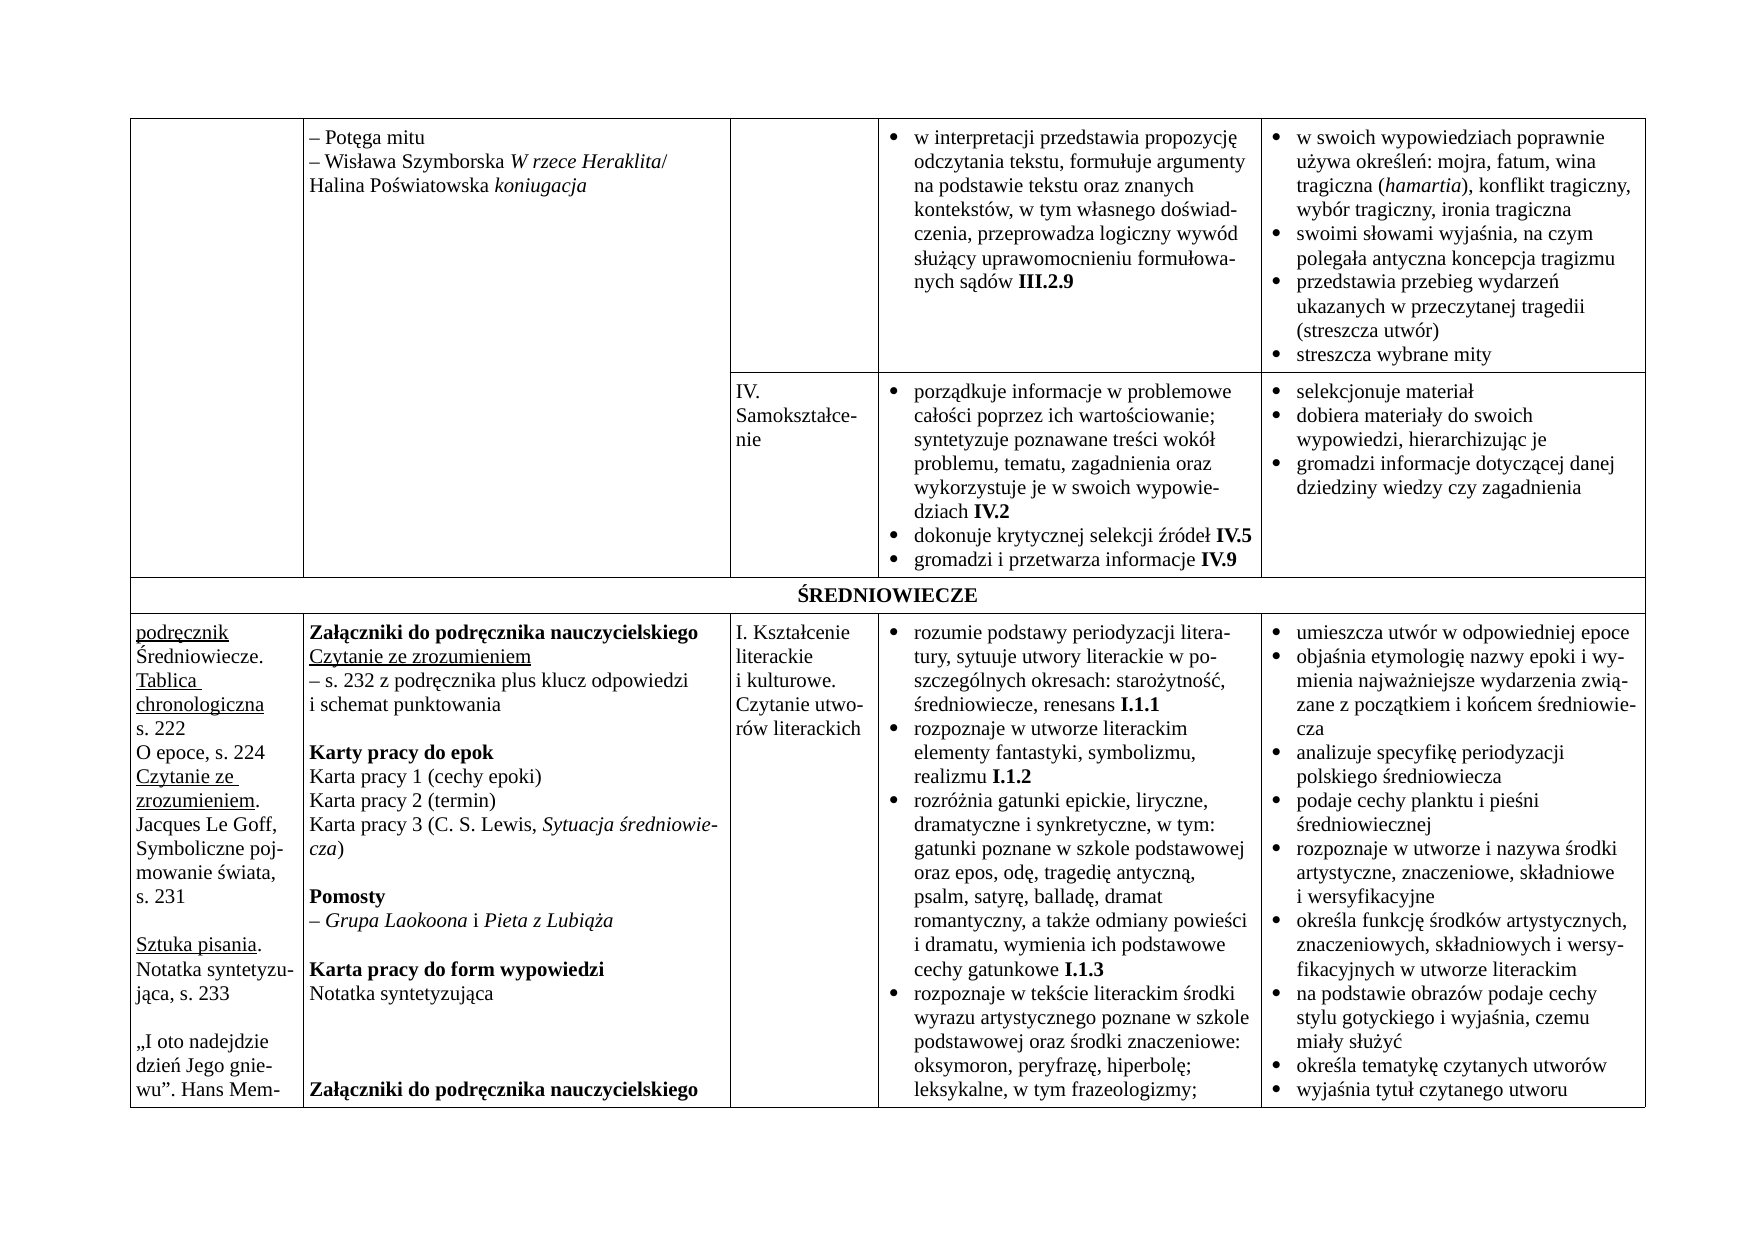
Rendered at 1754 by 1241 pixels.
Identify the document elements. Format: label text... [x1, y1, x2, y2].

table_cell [1262, 614, 1645, 1107]
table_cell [1262, 119, 1645, 372]
table_cell selekcjonuje materiał dobiera materiały do swoich wypowiedzi, hierarchizując je gromadzi informacje dotyczącej danej dziedziny wiedzy czy zagadnienia [1262, 373, 1645, 577]
table_cell IV. Samokształcenie [731, 373, 878, 577]
table_cell ŚREDNIOWIECZE [131, 578, 1645, 613]
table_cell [879, 119, 1261, 372]
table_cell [131, 614, 303, 1107]
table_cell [731, 119, 878, 372]
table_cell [879, 614, 1261, 1107]
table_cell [304, 614, 730, 1107]
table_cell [731, 614, 878, 1107]
table_cell porządkuje informacje w problemowe całości poprzez ich wartościowanie; syntetyzuje poznawane treści wokół problemu, tematu, zagadnienia oraz wykorzystuje je w swoich wypowiedziach IV.2 dokonuje krytycznej selekcji źródeł IV.5 gromadzi i przetwarza informacje IV.9 [879, 373, 1261, 577]
